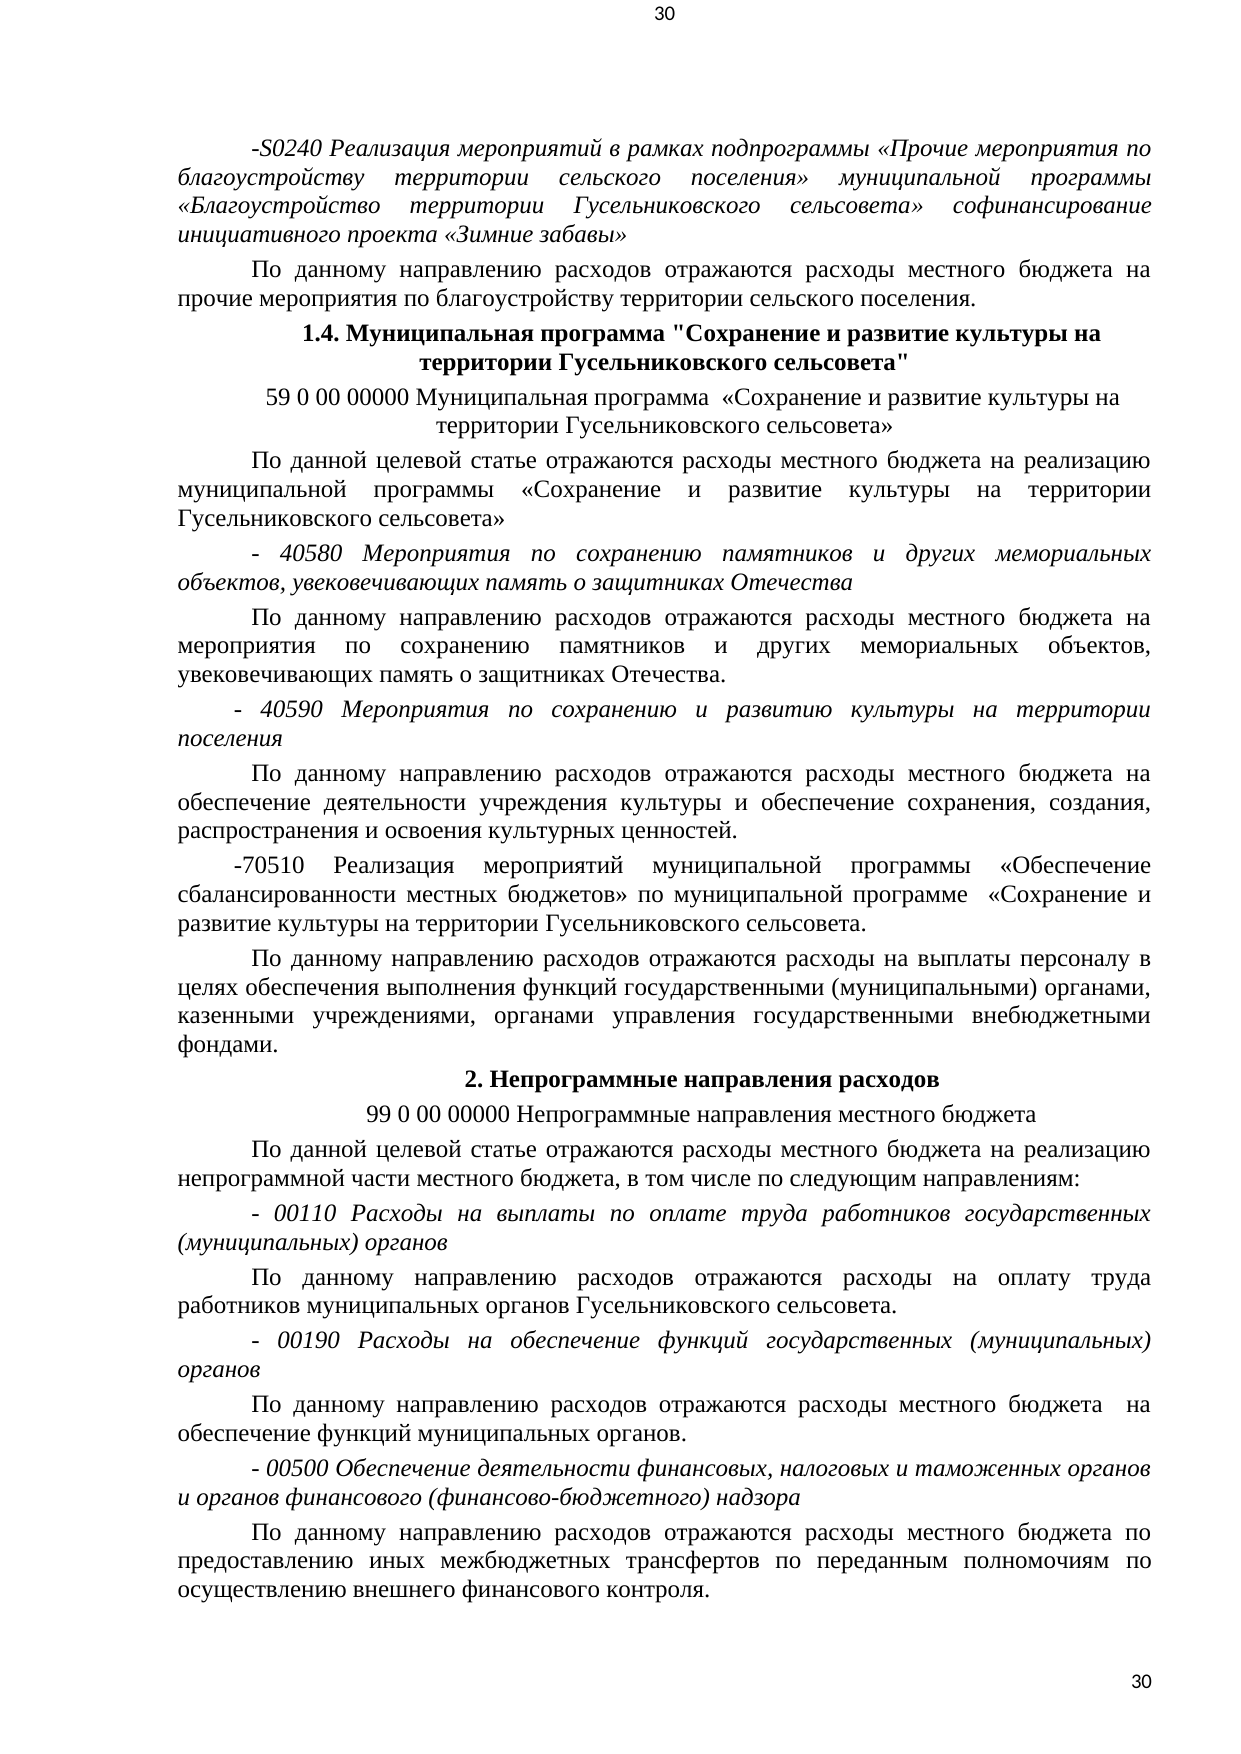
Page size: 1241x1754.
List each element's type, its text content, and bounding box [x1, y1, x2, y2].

text 2. Непрограммные направления расходов [177, 1064, 1152, 1093]
text По данному направлению расходов отражаются расходы местного бюджета на обеспечение деятельности учреждения культуры и обеспечение сохранения, создания, распространения и освоения культурных ценностей. [177, 758, 1152, 844]
text - 40590 Мероприятия по сохранению и развитию культуры на территории поселения [177, 694, 1152, 752]
text - 00190 Расходы на обеспечение функций государственных (муниципальных) органов [177, 1325, 1152, 1383]
text По данному направлению расходов отражаются расходы местного бюджета по предоставлению иных межбюджетных трансфертов по переданным полномочиям по осуществлению внешнего финансового контроля. [177, 1517, 1152, 1603]
text 99 0 00 00000 Непрограммные направления местного бюджета [177, 1099, 1152, 1128]
text -70510 Реализация мероприятий муниципальной программы «Обеспечение сбалансированности местных бюджетов» по муниципальной программе «Сохранение и развитие культуры на территории Гусельниковского сельсовета. [177, 850, 1152, 937]
text По данному направлению расходов отражаются расходы на выплаты персоналу в целях обеспечения выполнения функций государственными (муниципальными) органами, казенными учреждениями, органами управления государственными внебюджетными фондами. [177, 943, 1152, 1058]
text По данному направлению расходов отражаются расходы местного бюджета на обеспечение функций муниципальных органов. [177, 1389, 1152, 1447]
text 59 0 00 00000 Муниципальная программа «Сохранение и развитие культуры на территории Гусельниковского сельсовета» [177, 382, 1152, 439]
text По данному направлению расходов отражаются расходы местного бюджета на прочие мероприятия по благоустройству территории сельского поселения. [177, 254, 1152, 312]
text По данной целевой статье отражаются расходы местного бюджета на реализацию непрограммной части местного бюджета, в том числе по следующим направлениям: [177, 1134, 1152, 1192]
text По данному направлению расходов отражаются расходы на оплату труда работников муниципальных органов Гусельниковского сельсовета. [177, 1262, 1152, 1319]
text -S0240 Реализация мероприятий в рамках подпрограммы «Прочие мероприятия по благоустройству территории сельского поселения» муниципальной программы «Благоустройство территории Гусельниковского сельсовета» софинансирование инициативного проекта «Зимние забавы» [177, 133, 1152, 248]
text По данному направлению расходов отражаются расходы местного бюджета на мероприятия по сохранению памятников и других мемориальных объектов, увековечивающих память о защитниках Отечества. [177, 602, 1152, 688]
text - 40580 Мероприятия по сохранению памятников и других мемориальных объектов, увековечивающих память о защитниках Отечества [177, 538, 1152, 595]
text По данной целевой статье отражаются расходы местного бюджета на реализацию муниципальной программы «Сохранение и развитие культуры на территории Гусельниковского сельсовета» [177, 445, 1152, 532]
text - 00110 Расходы на выплаты по оплате труда работников государственных (муниципальных) органов [177, 1198, 1152, 1255]
text - 00500 Обеспечение деятельности финансовых, налоговых и таможенных органов и органов финансового (финансово-бюджетного) надзора [177, 1453, 1152, 1510]
text 1.4. Муниципальная программа "Сохранение и развитие культуры на территории Гусельниковского сельсовета" [177, 318, 1152, 375]
